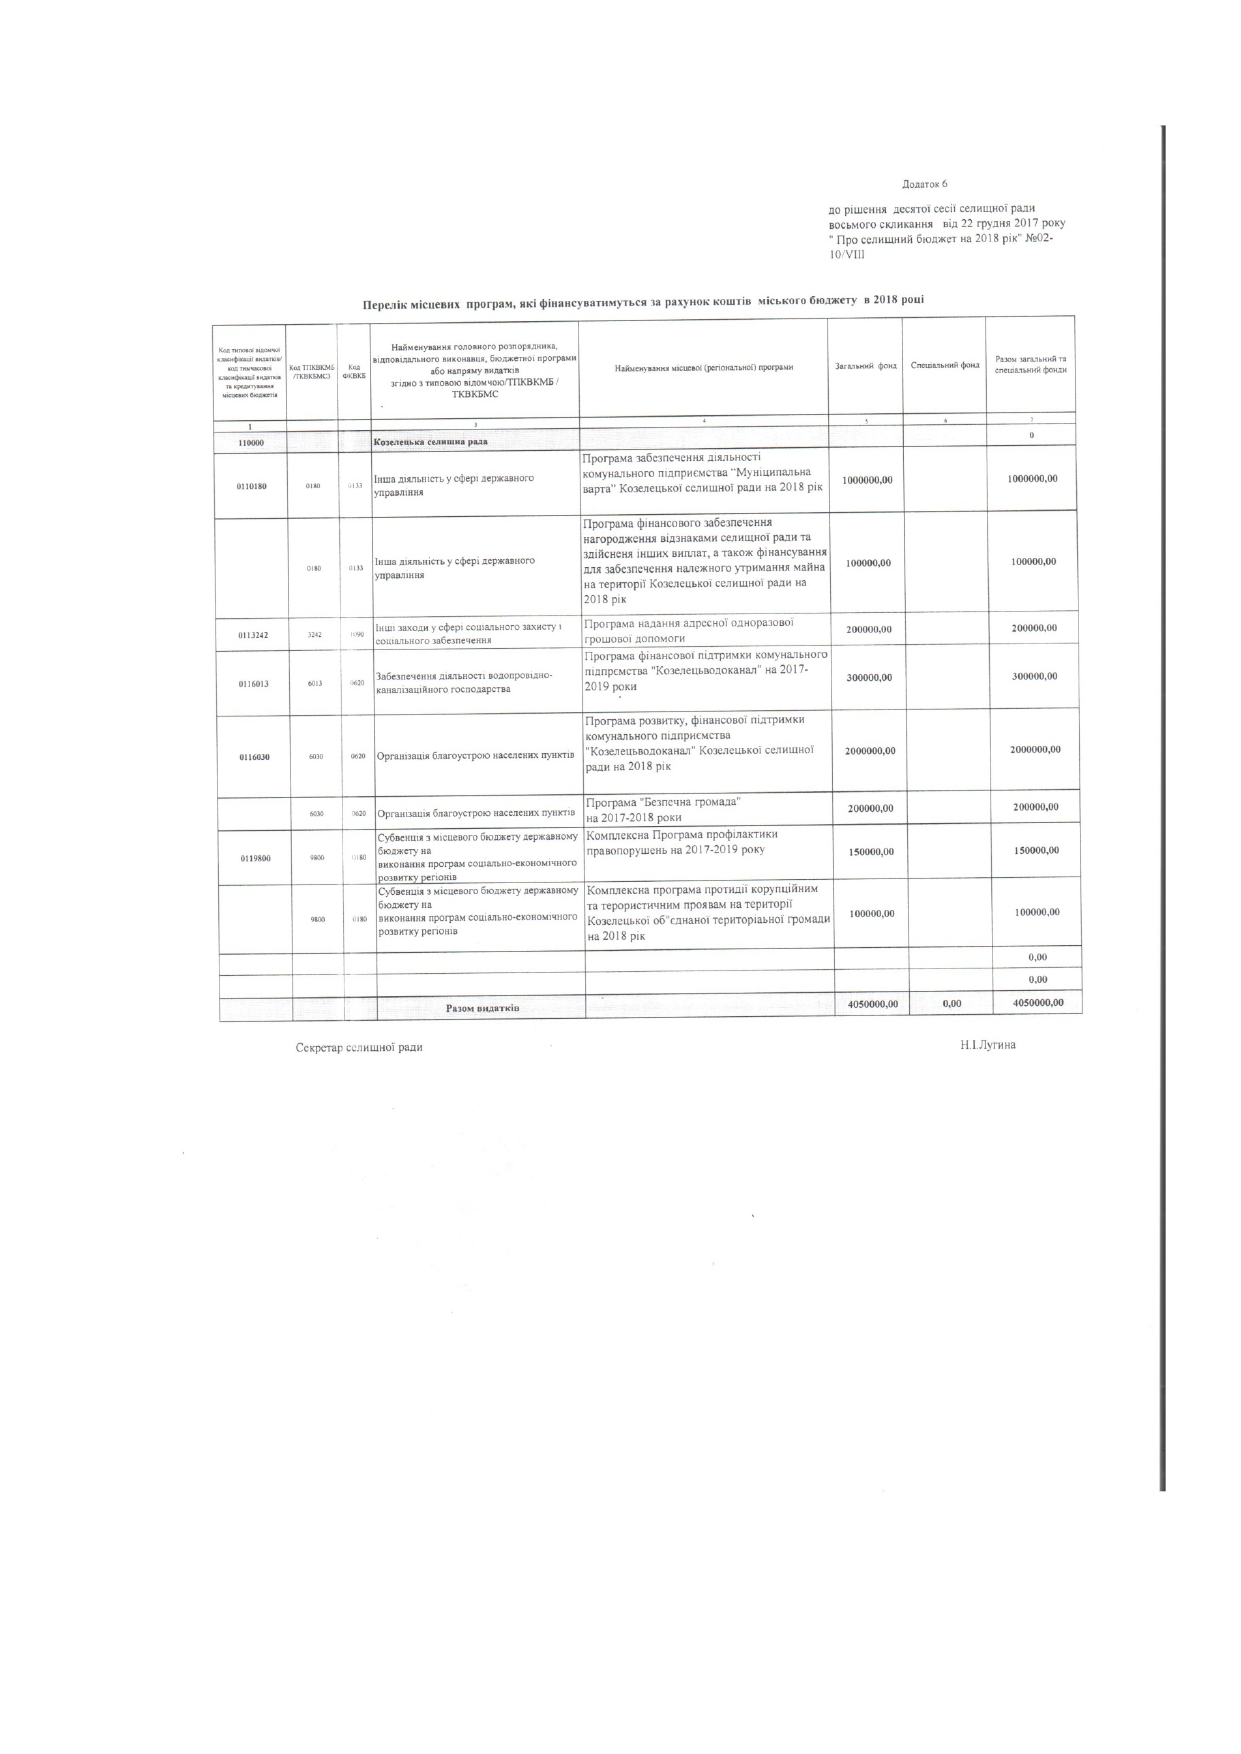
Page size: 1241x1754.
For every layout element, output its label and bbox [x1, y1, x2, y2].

picture [162, 118, 1166, 1498]
